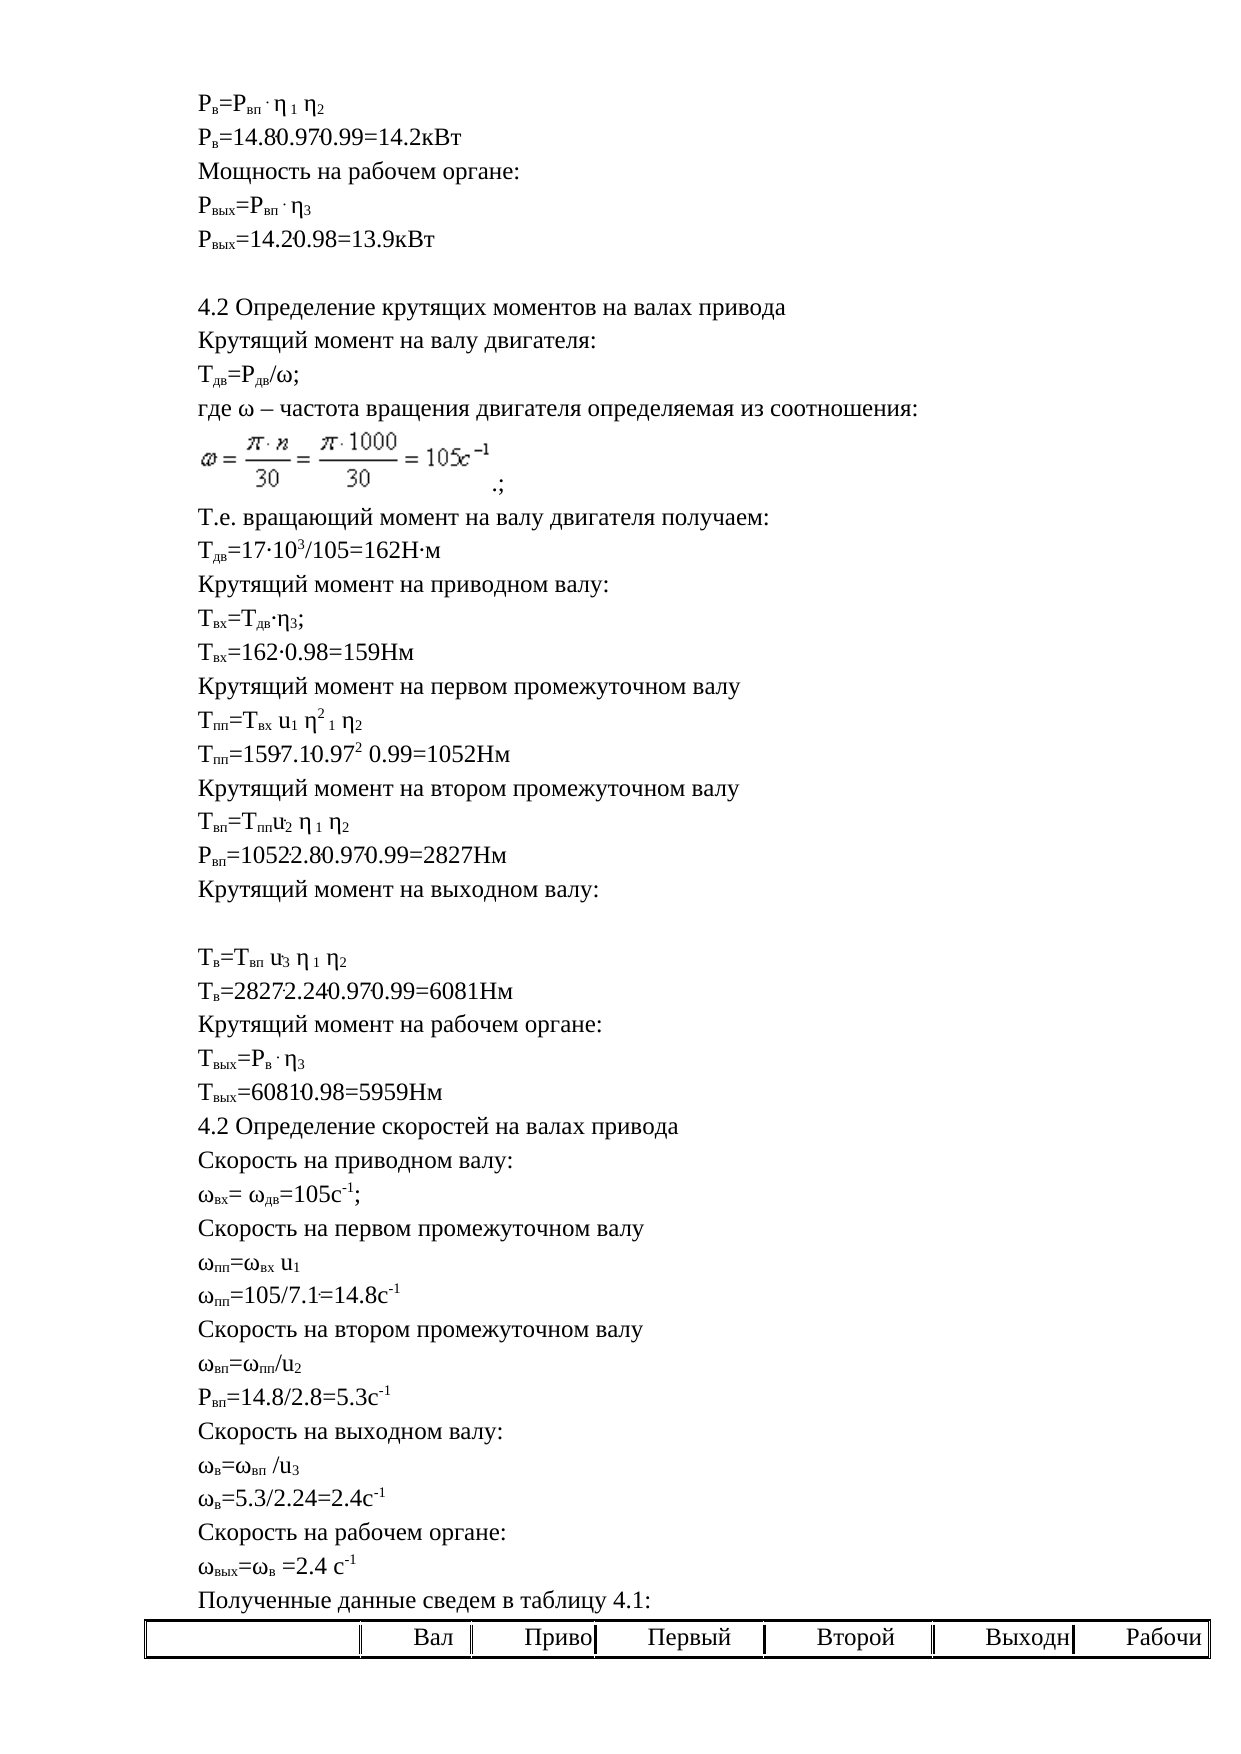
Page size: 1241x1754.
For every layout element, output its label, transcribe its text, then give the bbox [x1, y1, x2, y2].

text Полученные данные сведем в таблицу 4.1: [148, 1585, 1152, 1614]
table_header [764, 1621, 933, 1656]
text Крутящий момент на первом промежуточном валу [148, 671, 1152, 700]
text ωвх= ωдв=105с-1; [148, 1179, 1152, 1208]
text ωвп=ωпп/u2 [148, 1348, 1152, 1377]
table_header Выходной вал [933, 1622, 1073, 1656]
text ωвых=ωв =2.4 c-1 [148, 1551, 1152, 1580]
text Т.е. вращающий момент на валу двигателя получаем: [148, 502, 1152, 531]
text Твых=6081ּ0.98=5959Нм [148, 1077, 1152, 1106]
text Твп=Тппuּ2 η 1 η2 [148, 806, 1152, 835]
text Pвп=14.8/2.8=5.3c-1 [148, 1382, 1152, 1411]
text Крутящий момент на приводном валу: [148, 569, 1152, 598]
text Твых=Рв ּ η3 [148, 1043, 1152, 1072]
text Скорость на выходном валу: [148, 1416, 1152, 1444]
text Крутящий момент на втором промежуточном валу [148, 773, 1152, 801]
text Крутящий момент на выходном валу: [148, 874, 1152, 903]
text Скорость на первом промежуточном валу [148, 1213, 1152, 1241]
text Твх=162∙0.98=159Нм [148, 637, 1152, 666]
picture [197, 426, 492, 492]
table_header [595, 1621, 764, 1656]
text Pвых=14.2ּ0.98=13.9кВт [148, 224, 1152, 253]
text Pв=Рвп ּ η 1 η2 [148, 88, 1152, 117]
text Pвых=Рвп ּ η3 [148, 190, 1152, 219]
text ωпп=ωвх u1 [148, 1247, 1152, 1275]
text где ω – частота вращения двигателя определяемая из соотношения: [148, 393, 1152, 422]
text Скорость на втором промежуточном валу [148, 1314, 1152, 1343]
table_header Рабочий орган [1073, 1622, 1208, 1656]
table_header Вал двигателя [361, 1622, 472, 1656]
text Твх=Тдв∙η3; [148, 603, 1152, 632]
text Тв=Твп uּ3 η 1 η2 [148, 942, 1152, 971]
text Крутящий момент на рабочем органе: [148, 1009, 1152, 1038]
text Tпп=159ּ7.1ּ0.972 0.99=1052Нм [148, 739, 1152, 767]
text Тпп=Твх u1 η2 1 η2 [148, 705, 1152, 734]
table_header [147, 1622, 361, 1656]
text Pв=14.8ּ0.97ּ0.99=14.2кВт [148, 122, 1152, 151]
table_header Приводной вал [472, 1621, 595, 1656]
text Крутящий момент на валу двигателя: [148, 326, 1152, 354]
text Тдв=Рдв/ω; [148, 359, 1152, 388]
text ωв=5.3/2.24=2.4c-1 [148, 1483, 1152, 1512]
text 4.2 Определение скоростей на валах привода [148, 1111, 1152, 1140]
text Скорость на приводном валу: [148, 1145, 1152, 1174]
text Скорость на рабочем органе: [148, 1517, 1152, 1546]
text Тв=2827ּ2.24ּ0.97ּ0.99=6081Нм [148, 976, 1152, 1004]
text Тдв=17∙103/105=162Н∙м [148, 536, 1152, 564]
text ωпп=105/7.1ּ=14.8с-1 [148, 1280, 1152, 1309]
text Pвп=1052ּ2.8ּ0.97ּ0.99=2827Нм [148, 840, 1152, 869]
text 4.2 Определение крутящих моментов на валах привода [148, 292, 1152, 320]
text ωв=ωвп /u3 [148, 1450, 1152, 1478]
text Мощность на рабочем органе: [148, 156, 1152, 185]
